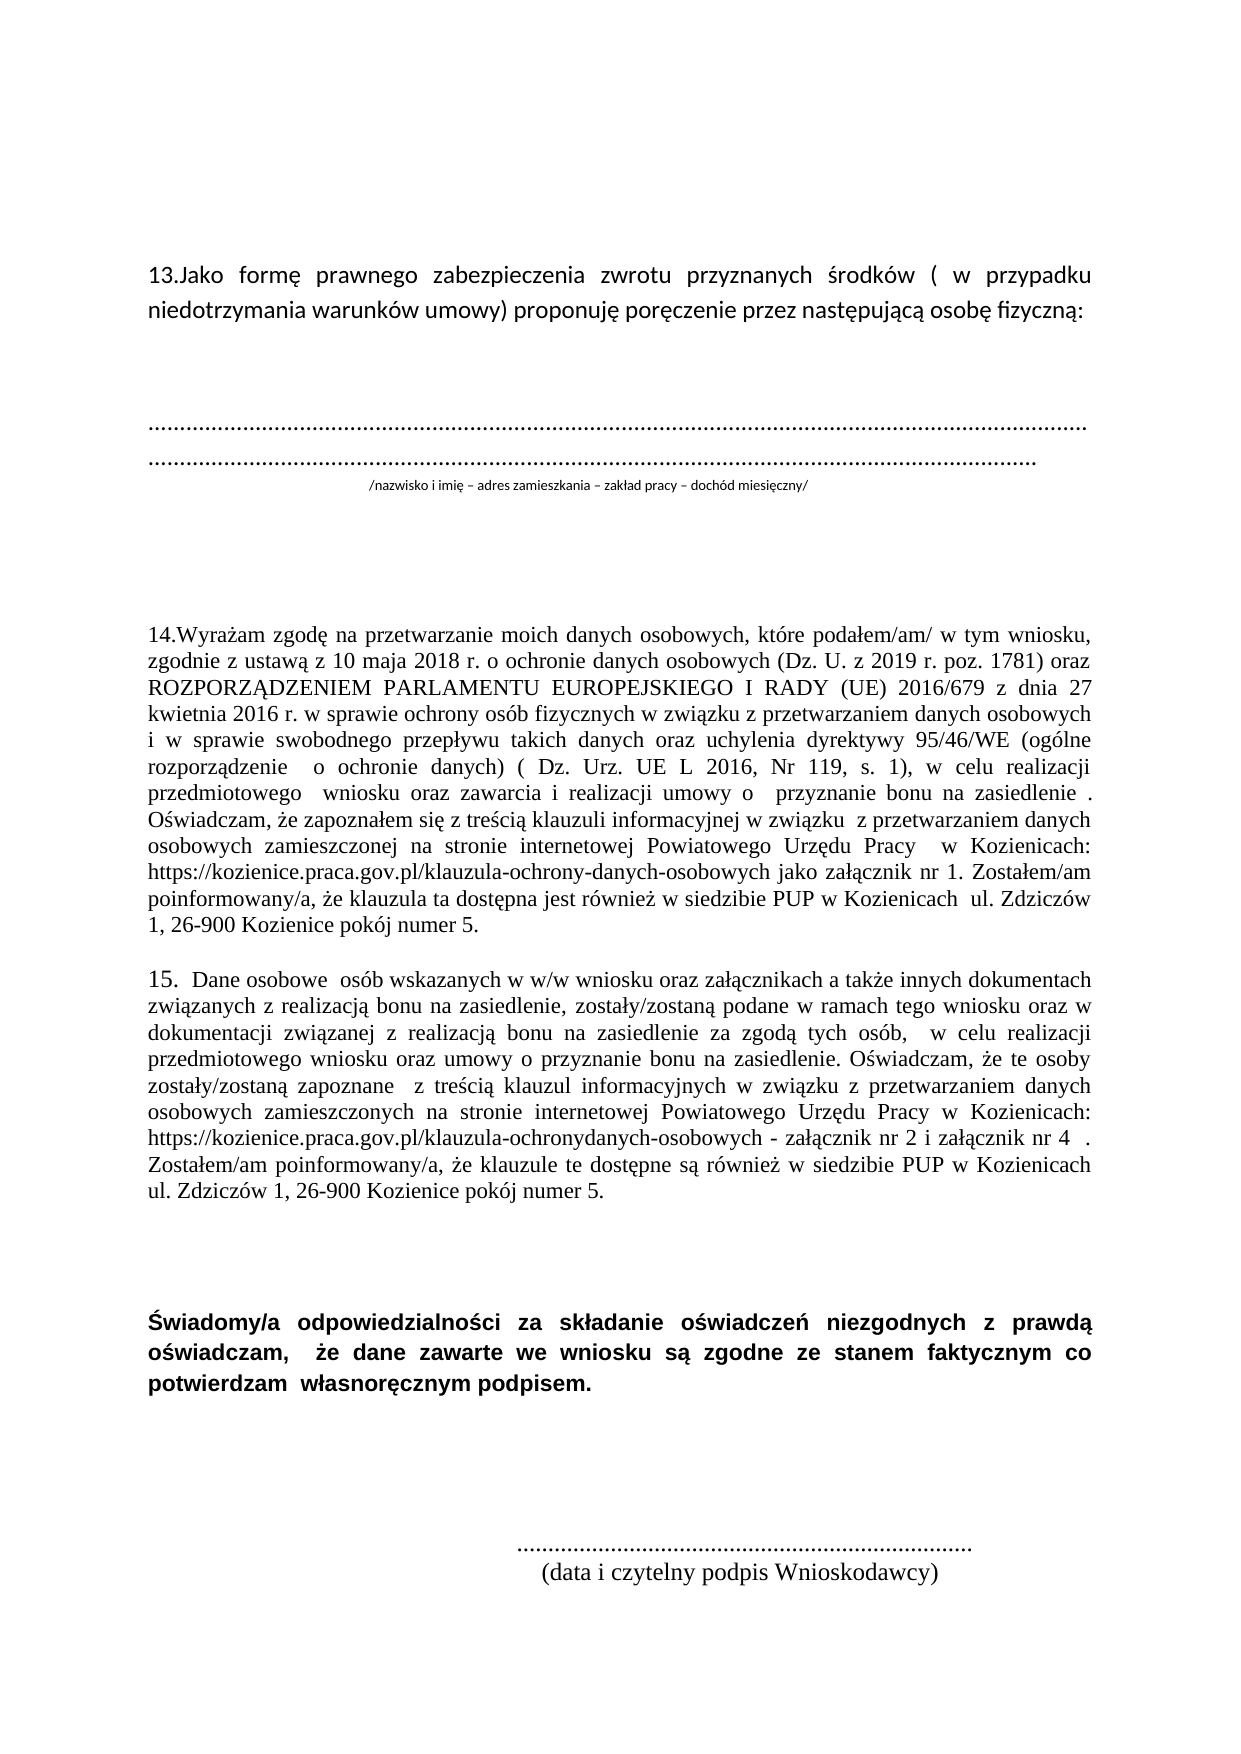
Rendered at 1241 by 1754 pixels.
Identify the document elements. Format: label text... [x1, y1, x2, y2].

text 13.Jako formę prawnego zabezpieczenia zwrotu przyznanych środków ( w przypadku niedotrzymania warunków umowy) proponuję poręczenie przez następującą osobę fizyczną: [148, 259, 1093, 325]
text (data i czytelny podpis Wnioskodawcy) [148, 1557, 1093, 1586]
text Świadomy/a odpowiedzialności za składanie oświadczeń niezgodnych z prawdą oświadczam, że dane zawarte we wniosku są zgodne ze stanem faktycznym co potwierdzam własnoręcznym podpisem. [148, 1309, 1093, 1396]
text 14.Wyrażam zgodę na przetwarzanie moich danych osobowych, które podałem/am/ w tym wniosku, zgodnie z ustawą z 10 maja 2018 r. o ochronie danych osobowych (Dz. U. z 2019 r. poz. 1781) oraz ROZPORZĄDZENIEM PARLAMENTU EUROPEJSKIEGO I RADY (UE) 2016/679 z dnia 27 kwietnia 2016 r. w sprawie ochrony osób fizycznych w związku z przetwarzaniem danych osobowych i w sprawie swobodnego przepływu takich danych oraz uchylenia dyrektywy 95/46/WE (ogólne rozporządzenie o ochronie danych) ( Dz. Urz. UE L 2016, Nr 119, s. 1), w celu realizacji przedmiotowego wniosku oraz zawarcia i realizacji umowy o przyznanie bonu na zasiedlenie . Oświadczam, że zapoznałem się z treścią klauzuli informacyjnej w związku z przetwarzaniem danych osobowych zamieszczonej na stronie internetowej Powiatowego Urzędu Pracy w Kozienicach: https://kozienice.praca.gov.pl/klauzula-ochrony-danych-osobowych jako załącznik nr 1. Zostałem/am poinformowany/a, że klauzula ta dostępna jest również w siedzibie PUP w Kozienicach ul. Zdziczów 1, 26-900 Kozienice pokój numer 5. [148, 621, 1093, 937]
text 15. Dane osobowe osób wskazanych w w/w wniosku oraz załącznikach a także innych dokumentach związanych z realizacją bonu na zasiedlenie, zostały/zostaną podane w ramach tego wniosku oraz w dokumentacji związanej z realizacją bonu na zasiedlenie za zgodą tych osób, w celu realizacji przedmiotowego wniosku oraz umowy o przyznanie bonu na zasiedlenie. Oświadczam, że te osoby zostały/zostaną zapoznane z treścią klauzul informacyjnych w związku z przetwarzaniem danych osobowych zamieszczonych na stronie internetowej Powiatowego Urzędu Pracy w Kozienicach: https://kozienice.praca.gov.pl/klauzula-ochronydanych-osobowych - załącznik nr 2 i załącznik nr 4 . Zostałem/am poinformowany/a, że klauzule te dostępne są również w siedzibie PUP w Kozienicach ul. Zdziczów 1, 26-900 Kozienice pokój numer 5. [148, 964, 1093, 1203]
text .................................................................................................................................................................................................................................................................................................. /nazwisko i imię – adres zamieszkania – zakład pracy – dochód miesięczny/ [148, 406, 1093, 539]
text ......................................................................... [148, 1500, 1093, 1557]
